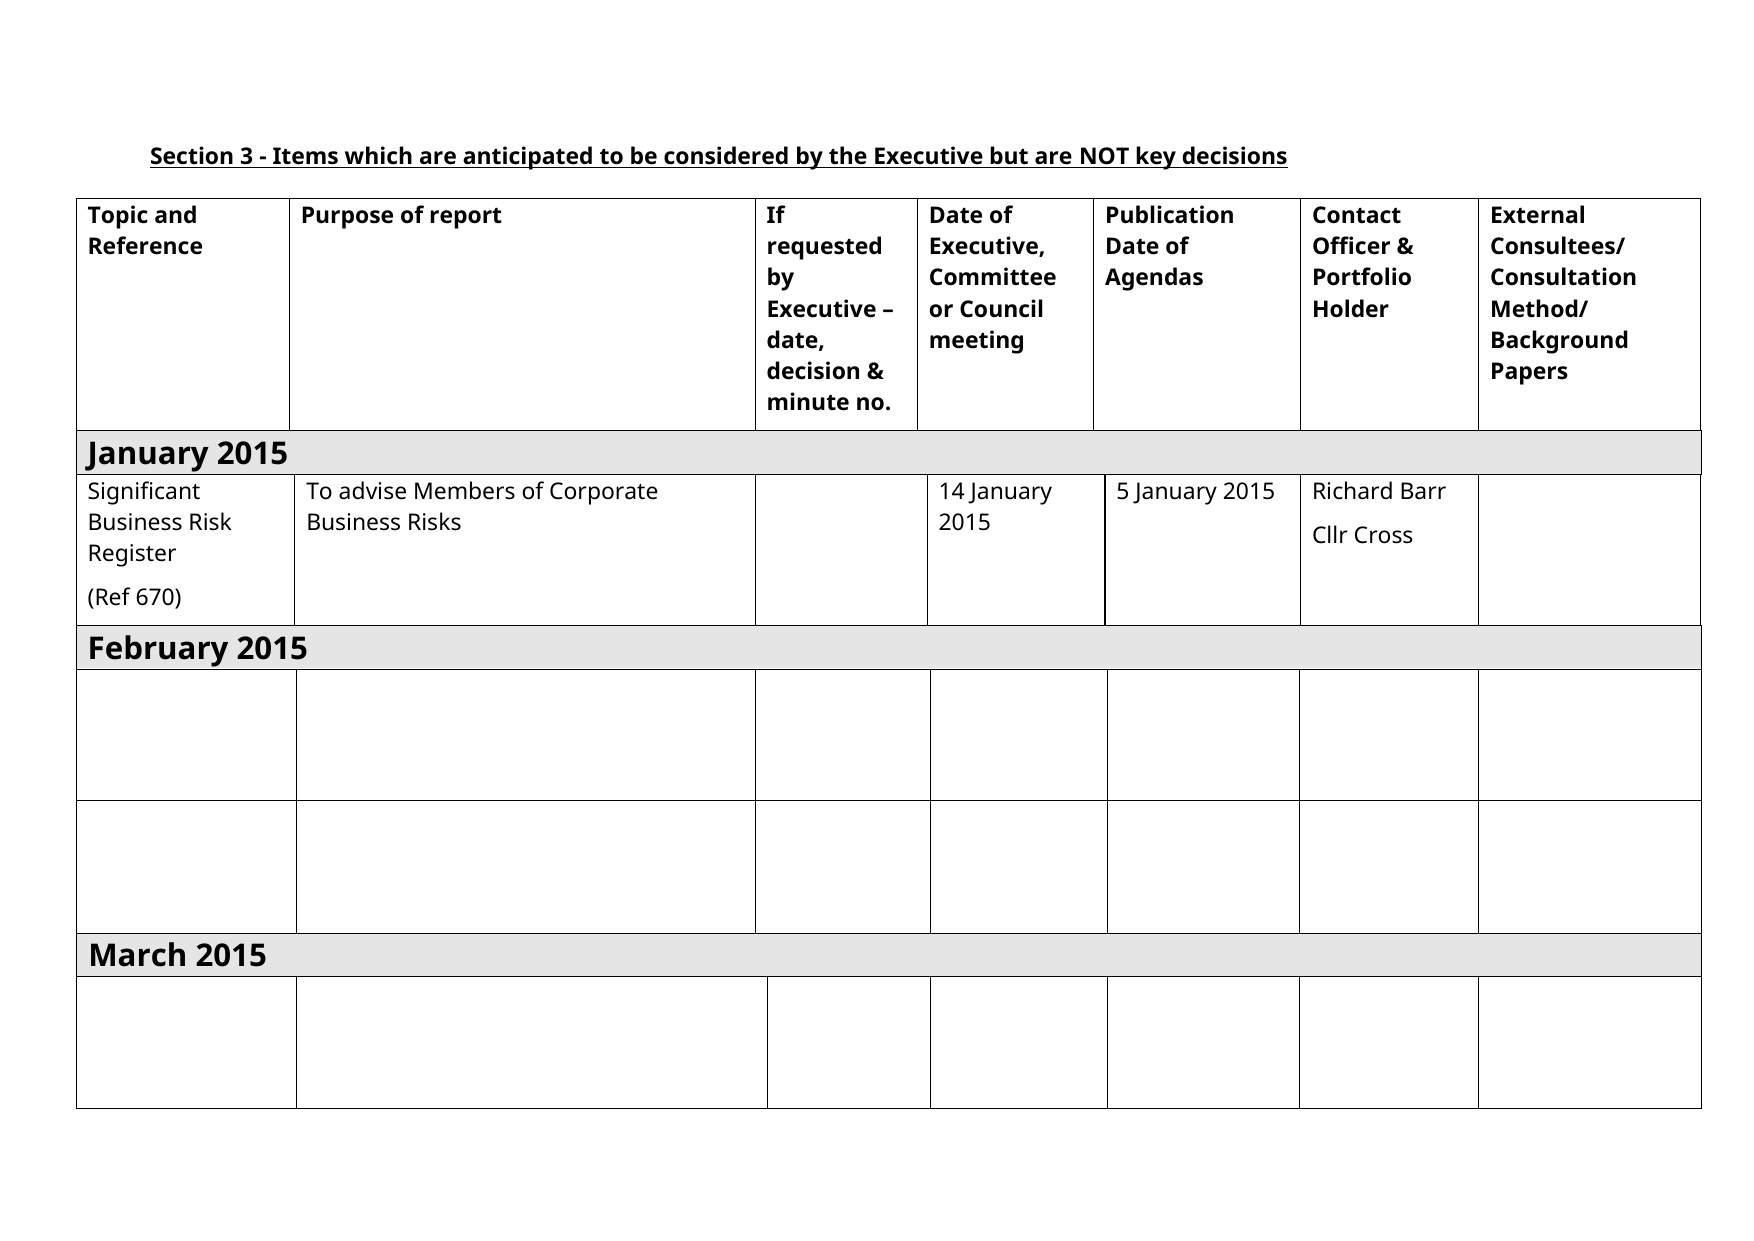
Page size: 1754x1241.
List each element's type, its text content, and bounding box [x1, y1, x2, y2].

table_header Publication Date of Agendas [1094, 199, 1300, 430]
table_header Purpose of report [290, 199, 755, 430]
text Section 3 - Items which are anticipated to be considered by the Executive but are not key decisions [150, 140, 1604, 171]
table_cell [297, 801, 755, 932]
table_header Contact Officer & Portfolio Holder [1301, 199, 1478, 430]
table_cell [756, 670, 930, 800]
table_cell [77, 670, 296, 800]
table_cell [756, 801, 930, 932]
table_cell January 2015 [77, 431, 1701, 474]
table_cell [1300, 801, 1478, 932]
table_cell March 2015 [77, 934, 1701, 976]
table_cell 5 January 2015 [1106, 475, 1300, 625]
table_cell To advise Members of Corporate Business Risks [295, 475, 755, 625]
table_cell [931, 670, 1107, 800]
table_cell [77, 977, 296, 1108]
table_cell Significant Business Risk Register (Ref 670) [77, 475, 294, 625]
table_header External Consultees/ Consultation Method/ Background Papers [1479, 199, 1700, 430]
table_cell [297, 977, 767, 1108]
table_header Topic and Reference [77, 199, 289, 430]
table_cell [756, 475, 927, 625]
table_cell Richard Barr Cllr Cross [1301, 475, 1478, 625]
table_cell [931, 977, 1107, 1108]
table_cell [297, 670, 755, 800]
table_cell [1108, 670, 1299, 800]
table_cell [1479, 670, 1701, 800]
table_cell [1300, 670, 1478, 800]
table_cell [931, 801, 1107, 932]
table_cell [1479, 977, 1701, 1108]
table_header If requested by Executive –date, decision & minute no. [756, 199, 917, 430]
table_cell 14 January 2015 [928, 475, 1104, 625]
table_cell [1108, 801, 1299, 932]
table_cell February 2015 [77, 626, 1701, 668]
table_header Date of Executive, Committee or Council meeting [918, 199, 1093, 430]
table_cell [77, 801, 296, 932]
table_cell [1479, 475, 1700, 625]
table_cell [1300, 977, 1478, 1108]
table_cell [1479, 801, 1701, 932]
table_cell [768, 977, 930, 1108]
table_cell [1108, 977, 1299, 1108]
